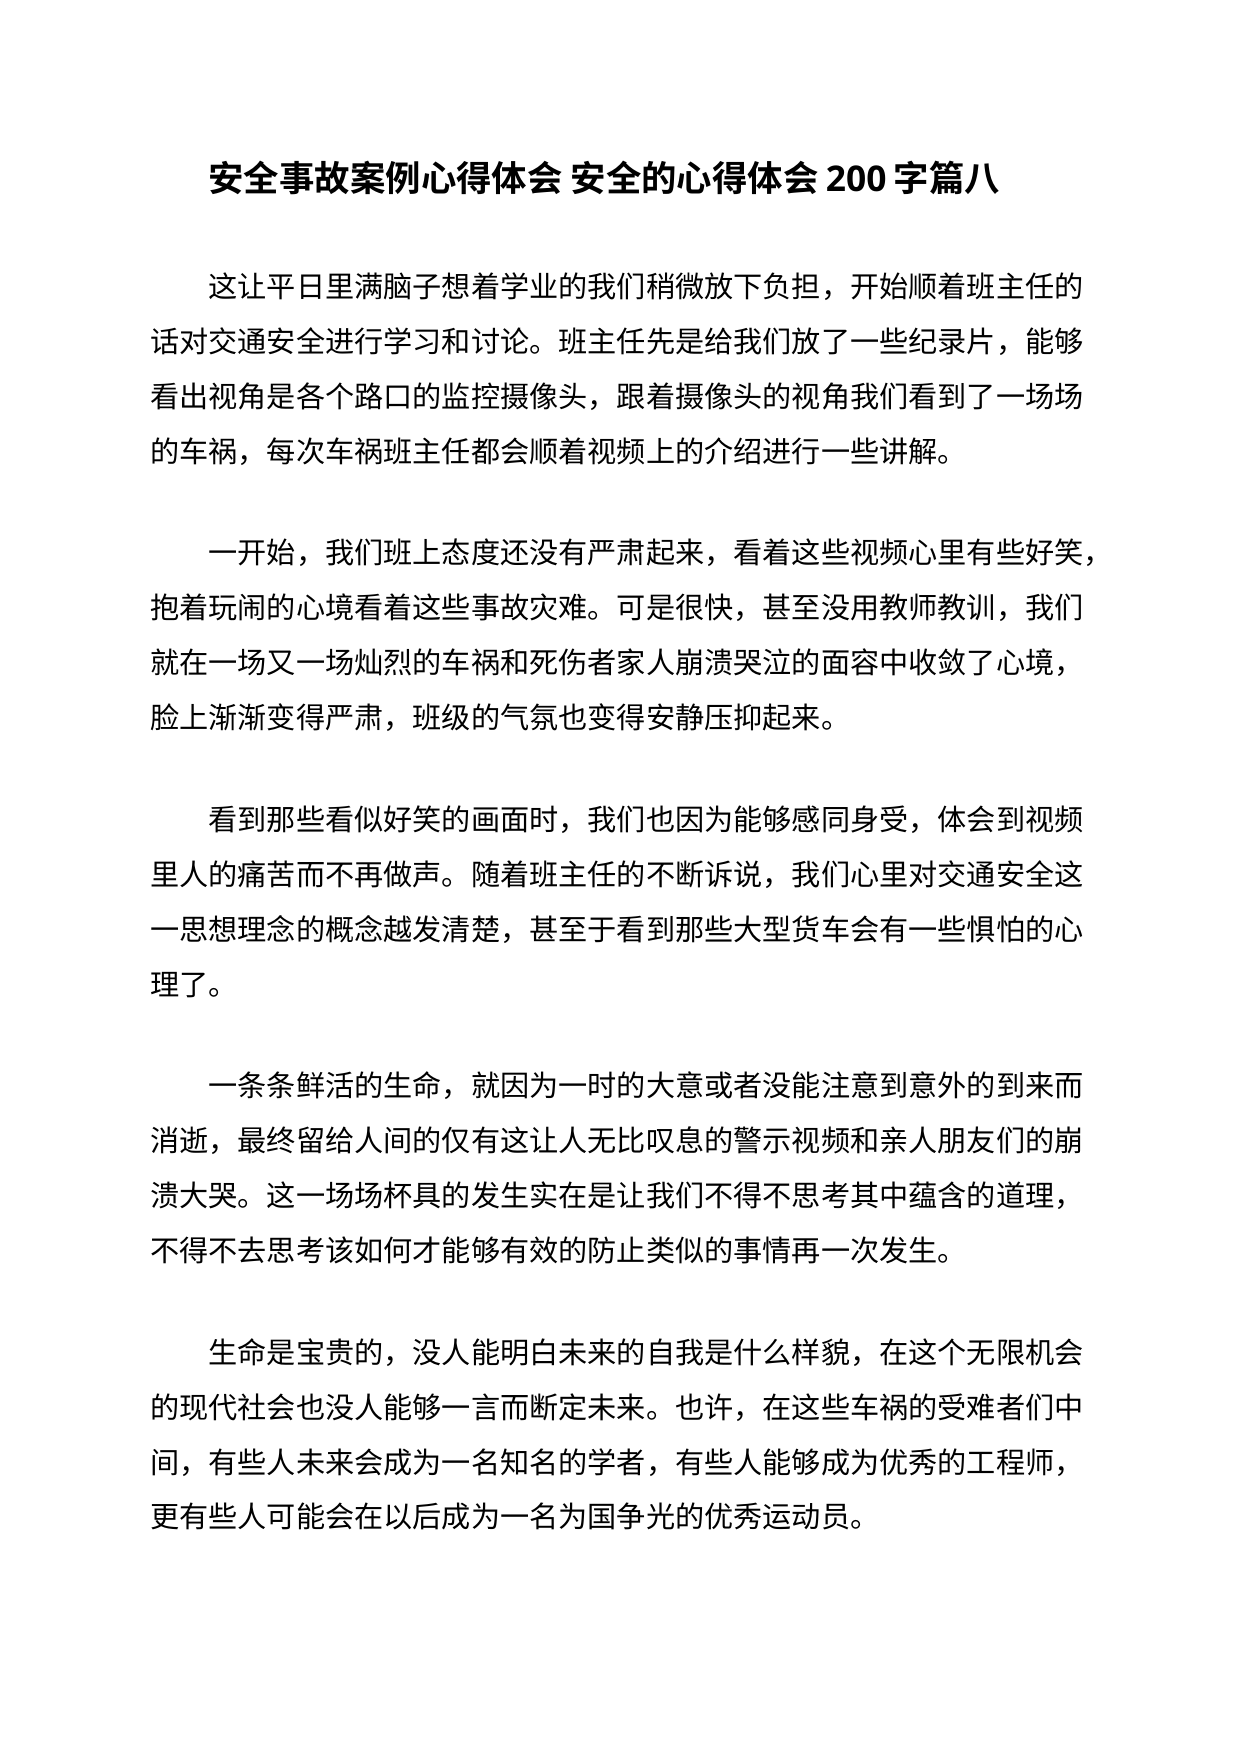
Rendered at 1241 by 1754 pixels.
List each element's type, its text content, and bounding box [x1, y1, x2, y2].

text 生命是宝贵的，没人能明白未来的自我是什么样貌，在这个无限机会的现代社会也没人能够一言而断定未来。也许，在这些车祸的受难者们中间，有些人未来会成为一名知名的学者，有些人能够成为优秀的工程师，更有些人可能会在以后成为一名为国争光的优秀运动员。 [150, 1329, 1090, 1536]
text 这让平日里满脑子想着学业的我们稍微放下负担，开始顺着班主任的话对交通安全进行学习和讨论。班主任先是给我们放了一些纪录片，能够看出视角是各个路口的监控摄像头，跟着摄像头的视角我们看到了一场场的车祸，每次车祸班主任都会顺着视频上的介绍进行一些讲解。 [150, 263, 1090, 471]
text 一开始，我们班上态度还没有严肃起来，看着这些视频心里有些好笑，抱着玩闹的心境看着这些事故灾难。可是很快，甚至没用教师教训，我们就在一场又一场灿烈的车祸和死伤者家人崩溃哭泣的面容中收敛了心境，脸上渐渐变得严肃，班级的气氛也变得安静压抑起来。 [150, 530, 1090, 737]
text 安全事故案例心得体会 安全的心得体会200字篇八 [150, 150, 1090, 201]
text 看到那些看似好笑的画面时，我们也因为能够感同身受，体会到视频里人的痛苦而不再做声。随着班主任的不断诉说，我们心里对交通安全这一思想理念的概念越发清楚，甚至于看到那些大型货车会有一些惧怕的心理了。 [150, 796, 1090, 1003]
text 一条条鲜活的生命，就因为一时的大意或者没能注意到意外的到来而消逝，最终留给人间的仅有这让人无比叹息的警示视频和亲人朋友们的崩溃大哭。这一场场杯具的发生实在是让我们不得不思考其中蕴含的道理，不得不去思考该如何才能够有效的防止类似的事情再一次发生。 [150, 1063, 1090, 1270]
